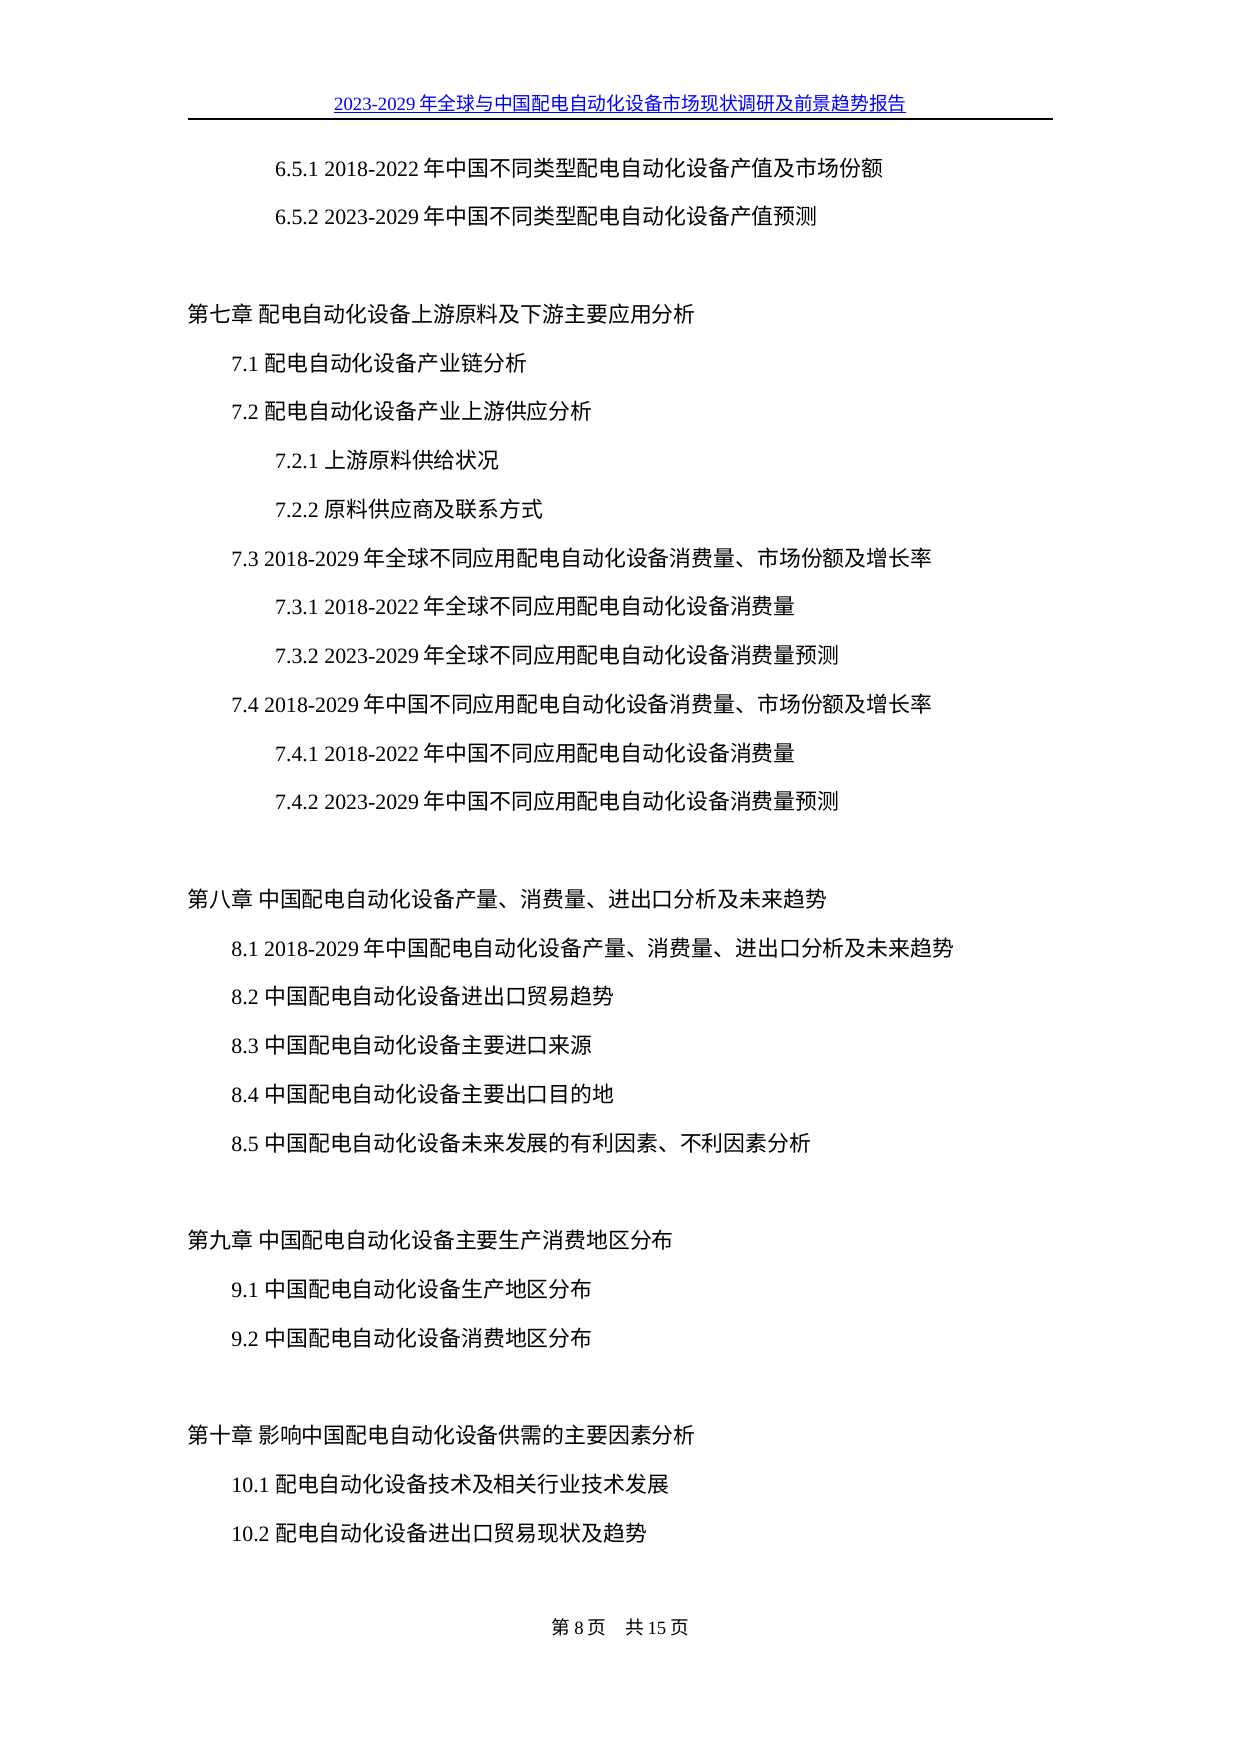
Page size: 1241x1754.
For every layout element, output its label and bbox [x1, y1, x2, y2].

text [187, 150, 1053, 1548]
